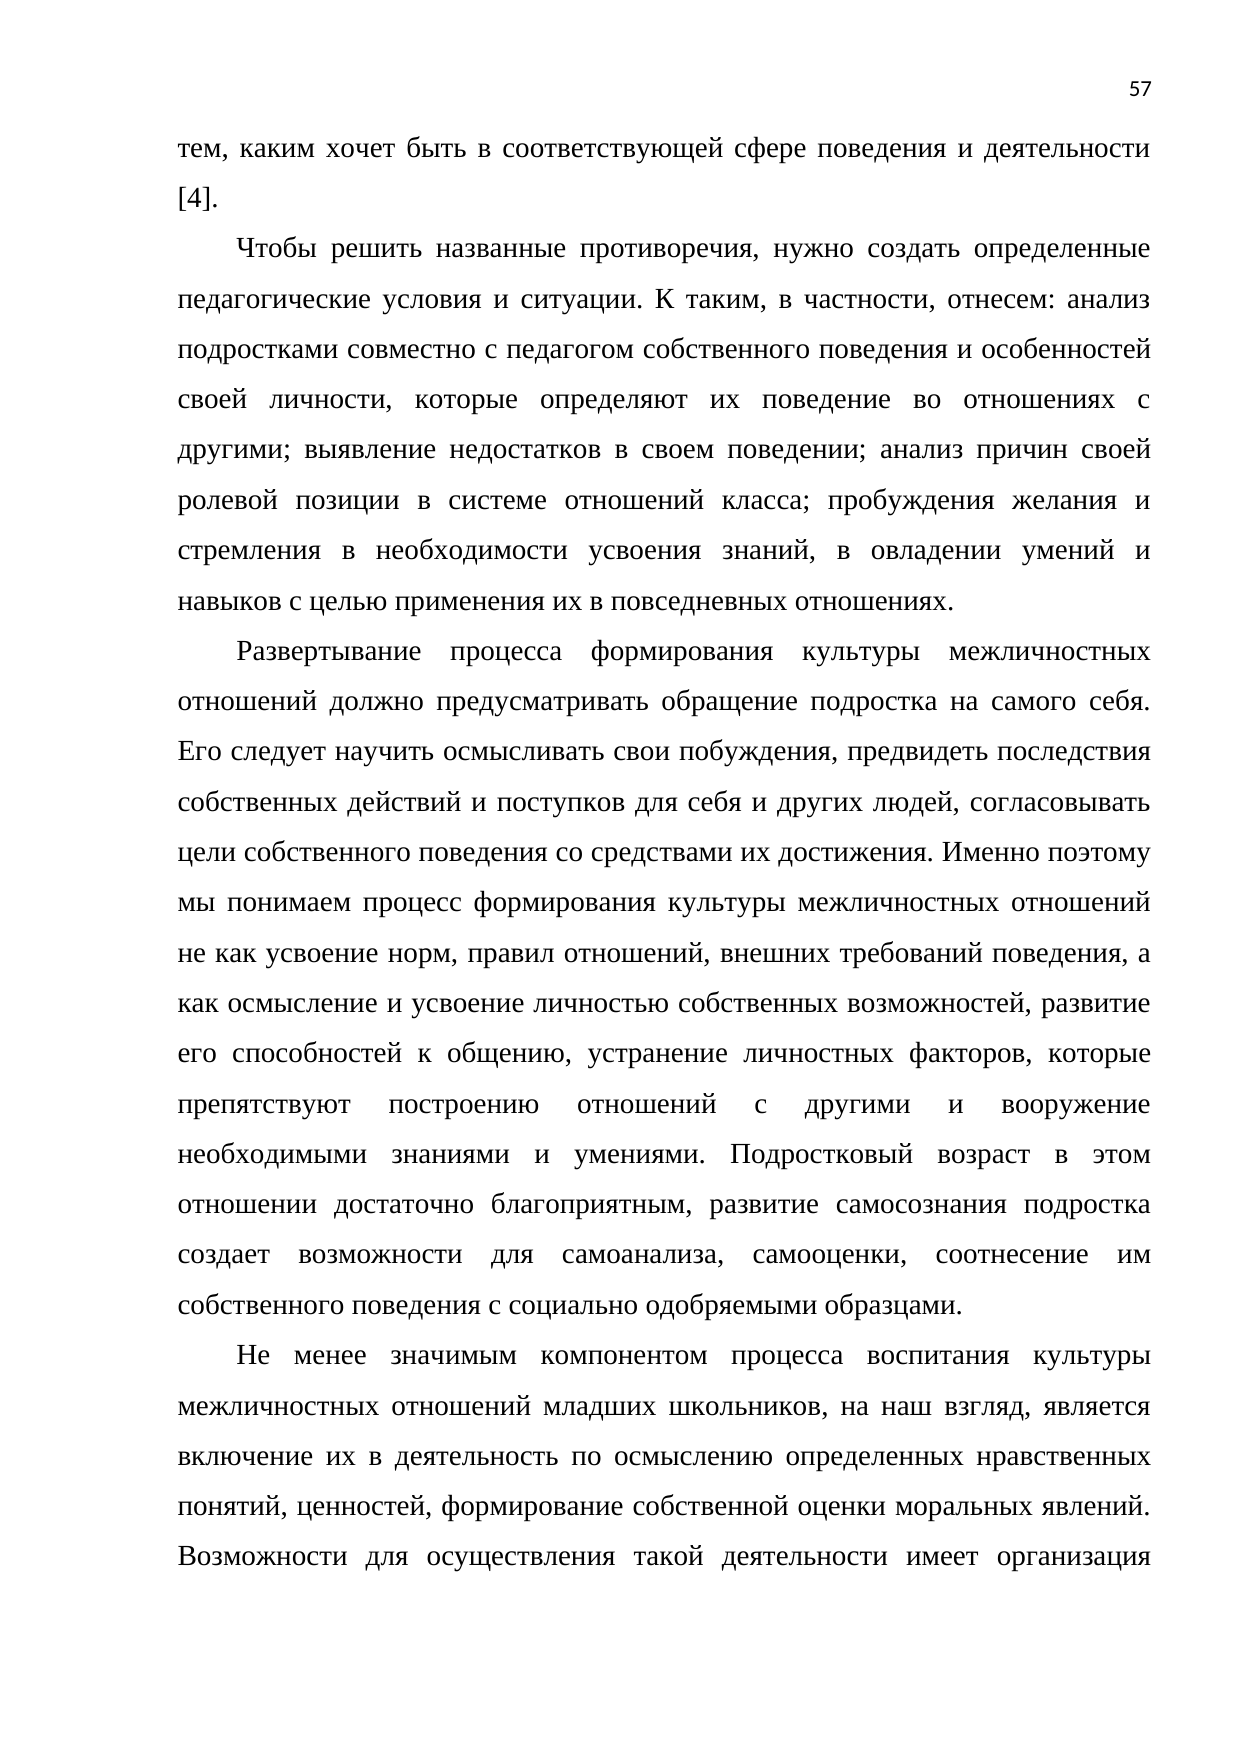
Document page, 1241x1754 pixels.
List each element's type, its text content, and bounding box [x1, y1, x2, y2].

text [177, 130, 1152, 214]
text Развертывание процесса формирования культуры межличностных отношений должно предусматривать обращение подростка на самого себя. Его следует научить осмысливать свои побуждения, предвидеть последствия собственных действий и поступков для себя и других людей, согласовывать цели собственного поведения со средствами их достижения. Именно поэтому мы понимаем процесс формирования культуры межличностных отношений не как усвоение норм, правил отношений, внешних требований поведения, а как осмысление и усвоение личностью собственных возможностей, развитие его способностей к общению, устранение личностных факторов, которые препятствуют построению отношений с другими и вооружение необходимыми знаниями и умениями. Подростковый возраст в этом отношении достаточно благоприятным, развитие самосознания подростка создает возможности для самоанализа, самооценки, соотнесение им собственного поведения с социально одобряемыми образцами. [177, 633, 1152, 1321]
text Чтобы решить названные противоречия, нужно создать определенные педагогические условия и ситуации. К таким, в частности, отнесем: анализ подростками совместно с педагогом собственного поведения и особенностей своей личности, которые определяют их поведение во отношениях с другими; выявление недостатков в своем поведении; анализ причин своей ролевой позиции в системе отношений класса; пробуждения желания и стремления в необходимости усвоения знаний, в овладении умений и навыков с целью применения их в повседневных отношениях. [177, 230, 1152, 616]
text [177, 1337, 1152, 1572]
